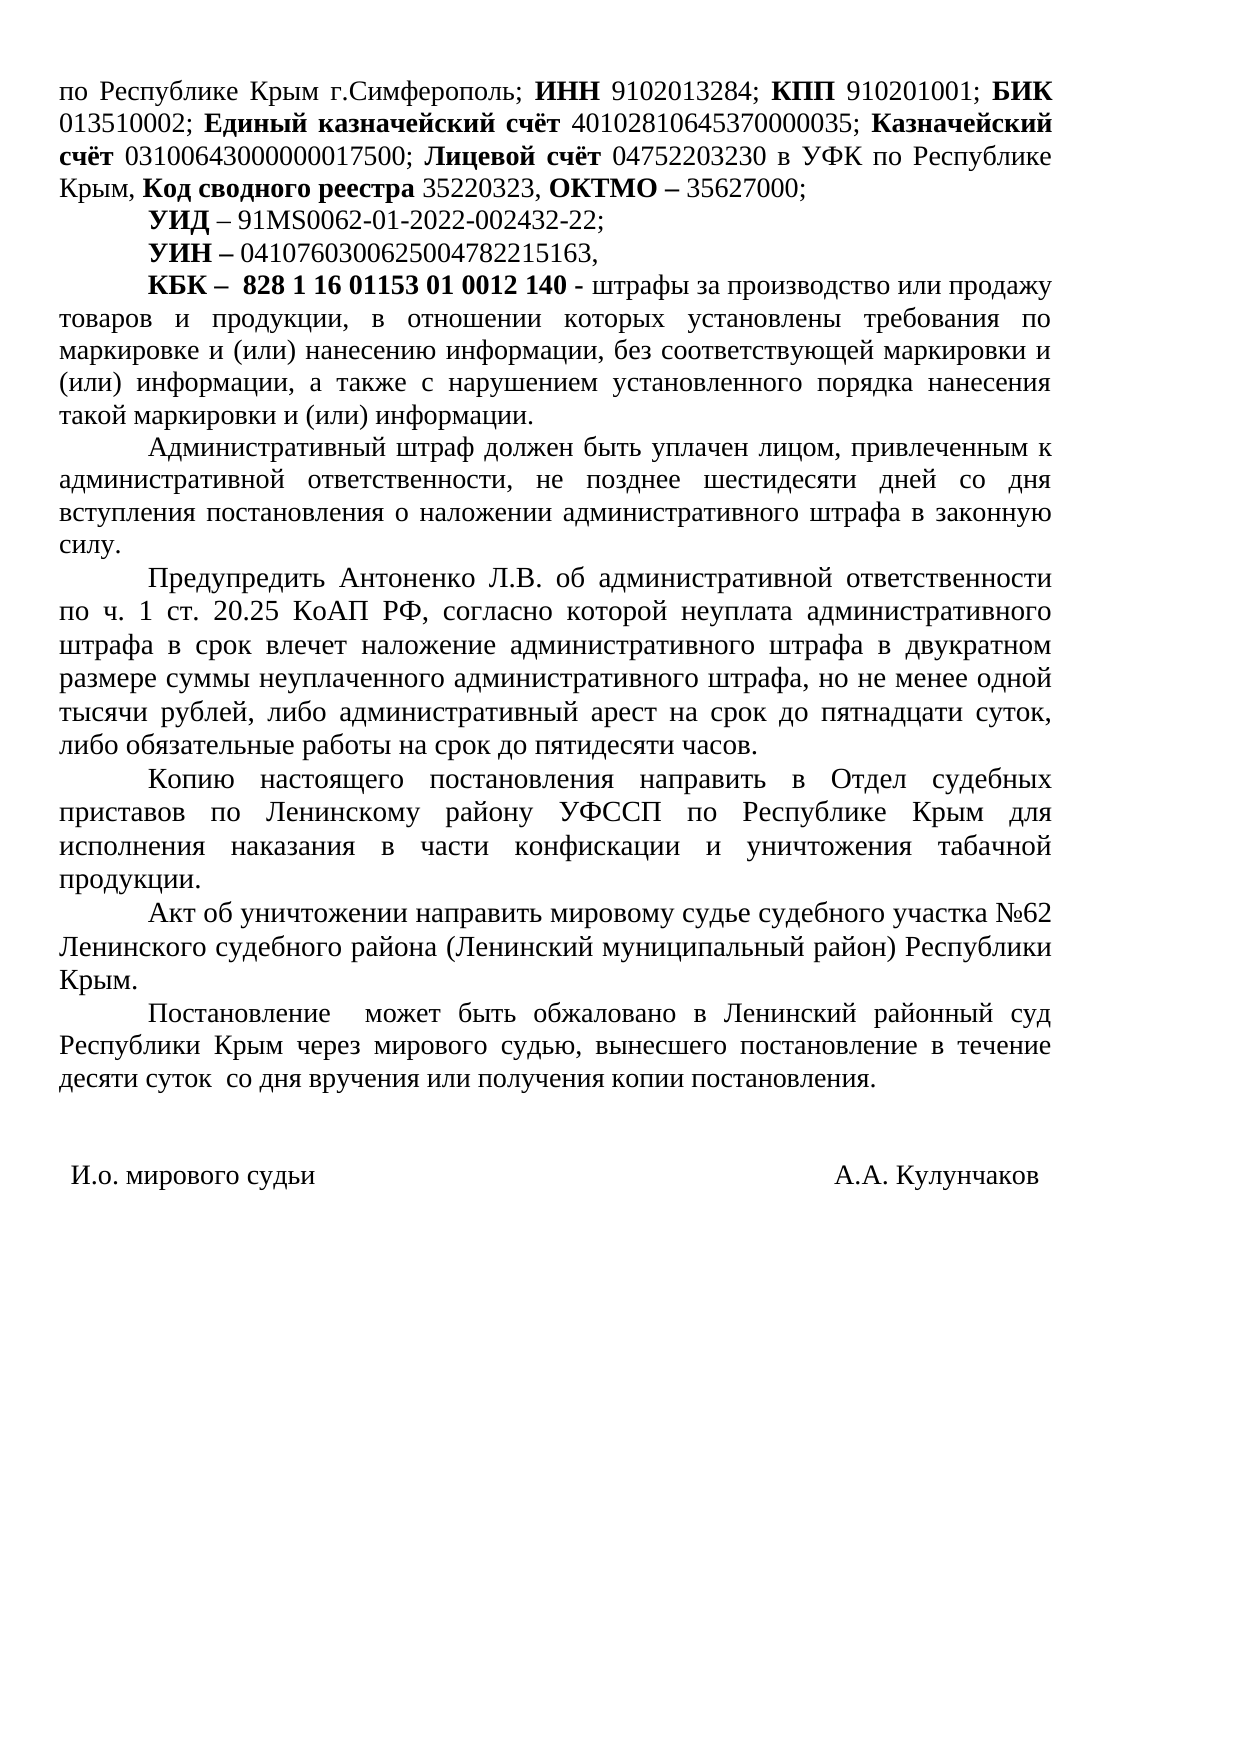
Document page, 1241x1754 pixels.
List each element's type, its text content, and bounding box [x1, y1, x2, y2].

text УИД – 91MS0062-01-2022-002432-22; [59, 203, 1053, 236]
text УИН – 0410760300625004782215163, [59, 236, 1053, 268]
text Предупредить Антоненко Л.В. об административной ответственности по ч. 1 ст. 20.25 КоАП РФ, согласно которой неуплата административного штрафа в срок влечет наложение административного штрафа в двукратном размере суммы неуплаченного административного штрафа, но не менее одной тысячи рублей, либо административный арест на срок до пятнадцати суток, либо обязательные работы на срок до пятидесяти часов. [59, 560, 1053, 761]
text Постановление может быть обжаловано в Ленинский районный суд Республики Крым через мирового судью, вынесшего постановление в течение десяти суток со дня вручения или получения копии постановления. [59, 996, 1053, 1093]
text И.о. мирового судьи А.А. Кулунчаков [59, 1158, 1053, 1190]
text Акт об уничтожении направить мировому судье судебного участка №62 Ленинского судебного района (Ленинский муниципальный район) Республики Крым. [59, 895, 1053, 996]
text Административный штраф должен быть уплачен лицом, привлеченным к административной ответственности, не позднее шестидесяти дней со дня вступления постановления о наложении административного штрафа в законную силу. [59, 430, 1053, 560]
text КБК – 828 1 16 01153 01 0012 140 - штрафы за производство или продажу товаров и продукции, в отношении которых установлены требования по маркировке и (или) нанесению информации, без соответствующей маркировки и (или) информации, а также с нарушением установленного порядка нанесения такой маркировки и (или) информации. [59, 268, 1053, 430]
text Копию настоящего постановления направить в Отдел судебных приставов по Ленинскому району УФССП по Республике Крым для исполнения наказания в части конфискации и уничтожения табачной продукции. [59, 761, 1053, 895]
